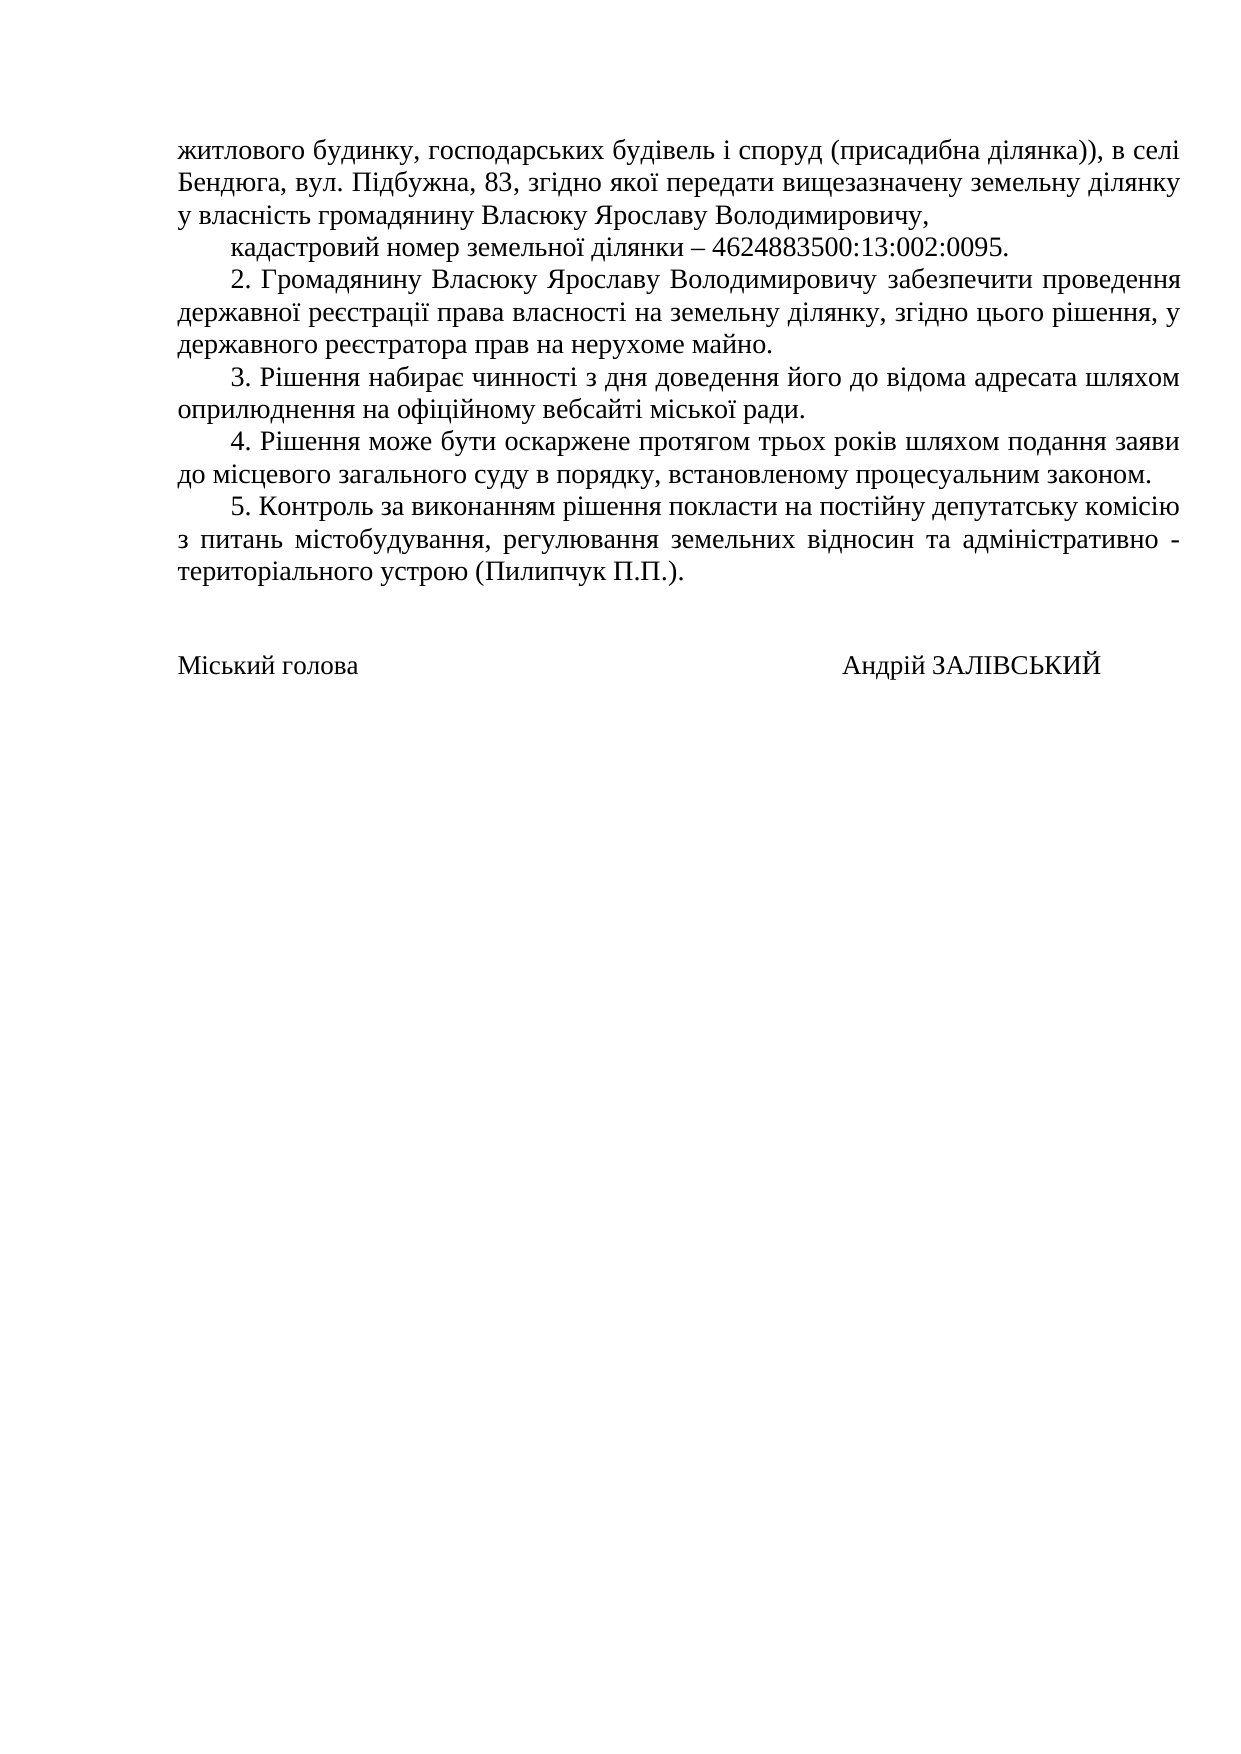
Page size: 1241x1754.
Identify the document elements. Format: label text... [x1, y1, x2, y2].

text кадастровий номер земельної дiлянки – 4624883500:13:002:0095. [177, 230, 1181, 262]
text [177, 133, 1181, 230]
text 5. Контроль за виконанням рiшення покласти на постiйну депутатську комiсiю з питань мiстобудування, регулювання земельних вiдносин та адмiнiстративно - територiального устрою (Пилипчук П.П.). [177, 489, 1181, 586]
text 3. Рішення набирає чинності з дня доведення його до відома адресата шляхом оприлюднення на офіційному вебсайті міської ради. [177, 360, 1181, 424]
text Мiський голова Андрій ЗАЛІВСЬКИЙ [177, 649, 1181, 680]
text 4. Рішення може бути оскаржене протягом трьох років шляхом подання заяви до місцевого загального суду в порядку, встановленому процесуальним законом. [177, 424, 1181, 489]
text 2. Громадянину Власюку Ярославу Володимировичу забезпечити проведення державної реєстрацiї права власностi на земельну ділянку, згідно цього рішення, у державного реєстратора прав на нерухоме майно. [177, 262, 1181, 360]
